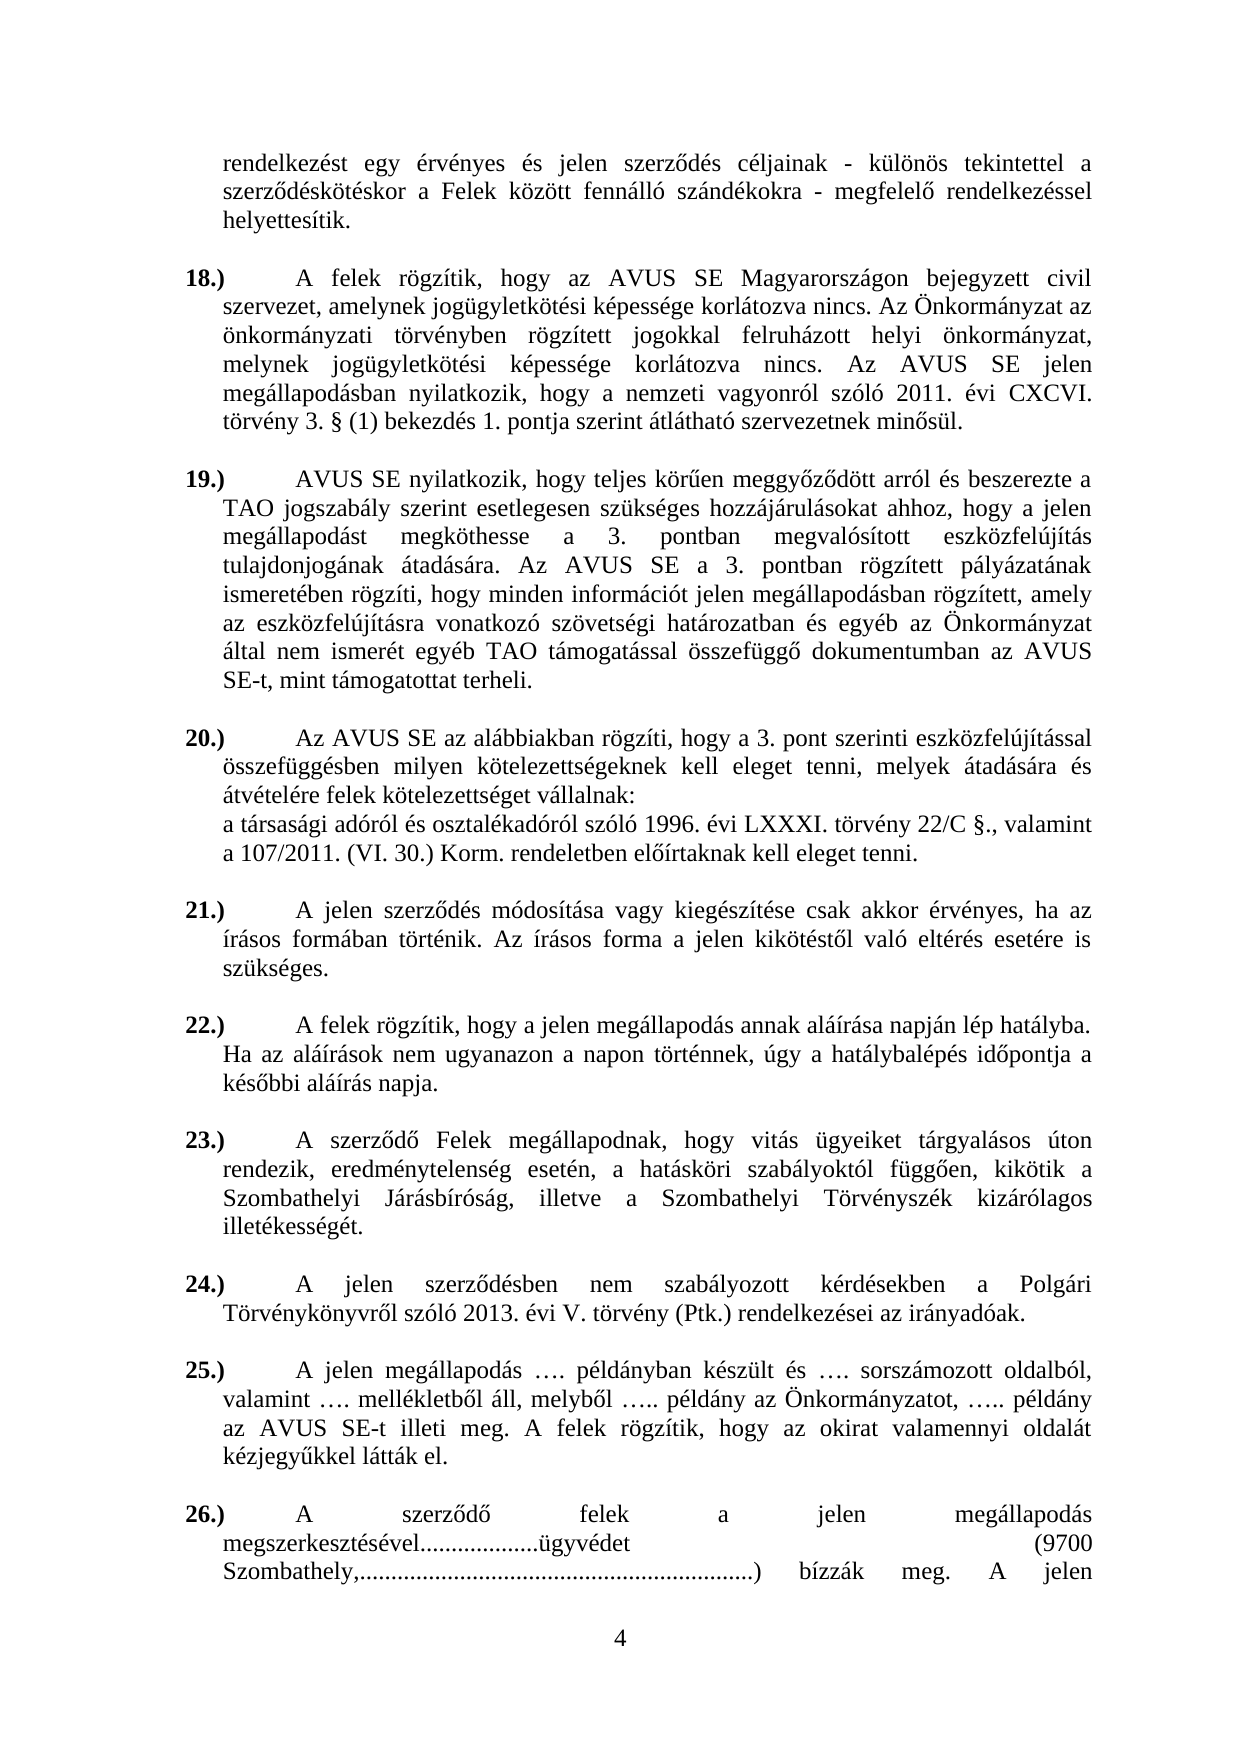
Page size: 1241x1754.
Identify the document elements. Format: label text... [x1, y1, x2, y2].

list AVUS SE nyilatkozik, hogy teljes körűen meggyőződött arról és beszerezte a TAO jogszabály szerint esetlegesen szükséges hozzájárulásokat ahhoz, hogy a jelen megállapodást megköthesse a 3. pontban megvalósított eszközfelújítás tulajdonjogának átadására. Az AVUS SE a 3. pontban rögzített pályázatának ismeretében rögzíti, hogy minden információt jelen megállapodásban rögzített, amely az eszközfelújításra vonatkozó szövetségi határozatban és egyéb az Önkormányzat által nem ismerét egyéb TAO támogatással összefüggő dokumentumban az AVUS SE-t, mint támogatottat terheli. [185, 464, 1093, 694]
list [185, 148, 1093, 234]
list A jelen szerződésben nem szabályozott kérdésekben a Polgári Törvénykönyvről szóló 2013. évi V. törvény (Ptk.) rendelkezései az irányadóak. [185, 1269, 1093, 1326]
list a társasági adóról és osztalékadóról szóló 1996. évi LXXXI. törvény 22/C §., valamint a 107/2011. (VI. 30.) Korm. rendeletben előírtaknak kell eleget tenni. [223, 809, 1093, 866]
list A jelen szerződés módosítása vagy kiegészítése csak akkor érvényes, ha az írásos formában történik. Az írásos forma a jelen kikötéstől való eltérés esetére is szükséges. [185, 895, 1093, 981]
list A felek rögzítik, hogy az AVUS SE Magyarországon bejegyzett civil szervezet, amelynek jogügyletkötési képessége korlátozva nincs. Az Önkormányzat az önkormányzati törvényben rögzített jogokkal felruházott helyi önkormányzat, melynek jogügyletkötési képessége korlátozva nincs. Az AVUS SE jelen megállapodásban nyilatkozik, hogy a nemzeti vagyonról szóló 2011. évi CXCVI. törvény 3. § (1) bekezdés 1. pontja szerint átlátható szervezetnek minősül. [185, 263, 1093, 435]
list A felek rögzítik, hogy a jelen megállapodás annak aláírása napján lép hatályba. Ha az aláírások nem ugyanazon a napon történnek, úgy a hatálybalépés időpontja a későbbi aláírás napja. [185, 1010, 1093, 1096]
list Az AVUS SE az alábbiakban rögzíti, hogy a 3. pont szerinti eszközfelújítással összefüggésben milyen kötelezettségeknek kell eleget tenni, melyek átadására és átvételére felek kötelezettséget vállalnak: [185, 723, 1093, 809]
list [185, 1499, 1093, 1585]
list A jelen megállapodás …. példányban készült és …. sorszámozott oldalból, valamint …. mellékletből áll, melyből ….. példány az Önkormányzatot, ….. példány az AVUS SE-t illeti meg. A felek rögzítik, hogy az okirat valamennyi oldalát kézjegyűkkel látták el. [185, 1355, 1093, 1470]
list A szerződő Felek megállapodnak, hogy vitás ügyeiket tárgyalásos úton rendezik, eredménytelenség esetén, a hatásköri szabályoktól függően, kikötik a Szombathelyi Járásbíróság, illetve a Szombathelyi Törvényszék kizárólagos illetékességét. [185, 1125, 1093, 1240]
